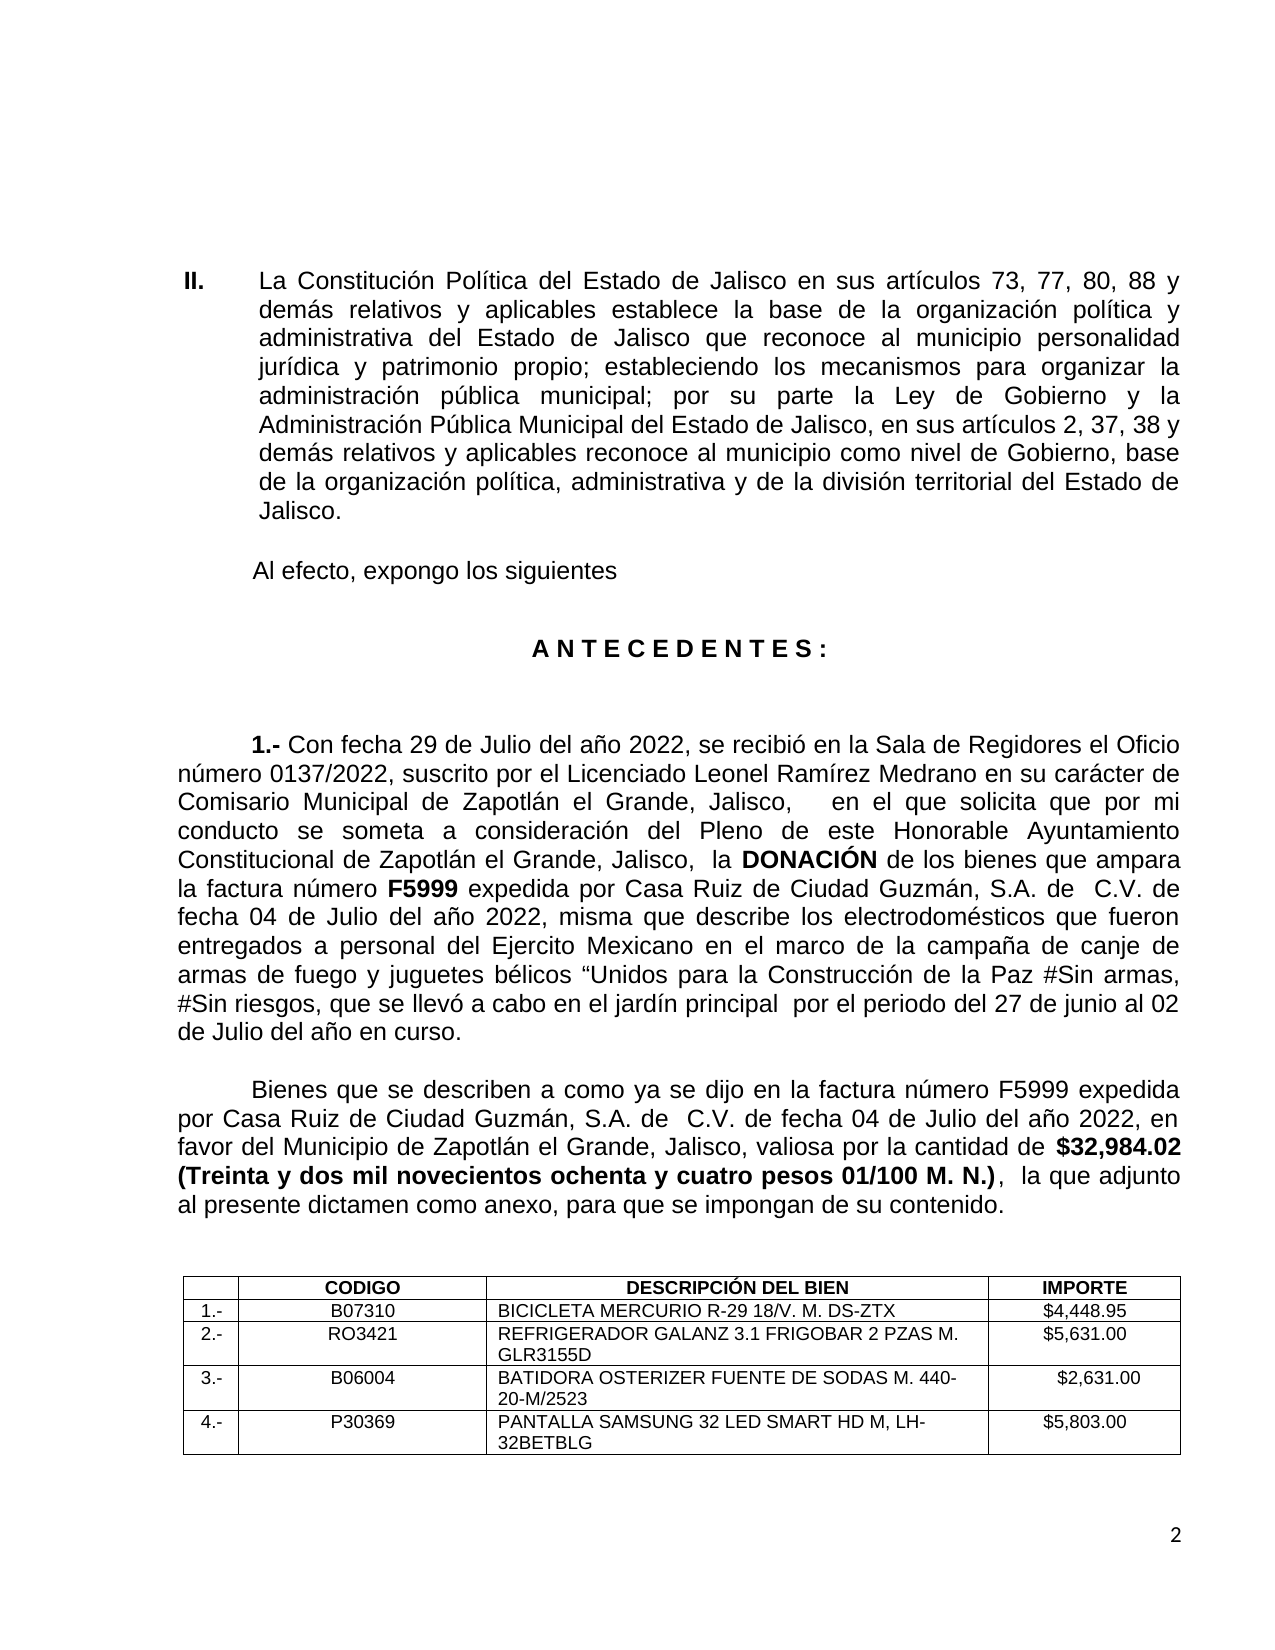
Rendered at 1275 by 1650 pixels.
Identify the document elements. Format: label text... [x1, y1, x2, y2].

text A N T E C E D E N T E S : [177, 634, 1181, 663]
table_cell P30369 [239, 1411, 486, 1454]
table_cell 1.- [184, 1300, 238, 1321]
list La Constitución Política del Estado de Jalisco en sus artículos 73, 77, 80, 88 y demás relativos y aplicables establece la base de la organización política y administrativa del Estado de Jalisco que reconoce al municipio personalidad jurídica y patrimonio propio; estableciendo los mecanismos para organizar la administración pública municipal; por su parte la Ley de Gobierno y la Administración Pública Municipal del Estado de Jalisco, en sus artículos 2, 37, 38 y demás relativos y aplicables reconoce al municipio como nivel de Gobierno, base de la organización política, administrativa y de la división territorial del Estado de Jalisco. [183, 266, 1181, 524]
table_cell PANTALLA SAMSUNG 32 LED SMART HD M, LH-32BETBLG [487, 1411, 988, 1454]
table_cell B06004 [239, 1366, 486, 1409]
table_header IMPORTE [989, 1277, 1180, 1299]
table_cell BATIDORA OSTERIZER FUENTE DE SODAS M. 440-20-M/2523 [487, 1366, 988, 1409]
text Bienes que se describen a como ya se dijo en la factura número F5999 expedida por Casa Ruiz de Ciudad Guzmán, S.A. de C.V. de fecha 04 de Julio del año 2022, en favor del Municipio de Zapotlán el Grande, Jalisco, valiosa por la cantidad de $32,984.02 (Treinta y dos mil novecientos ochenta y cuatro pesos 01/100 M. N.), la que adjunto al presente dictamen como anexo, para que se impongan de su contenido. [177, 1075, 1181, 1218]
table_cell $2,631.00 [989, 1366, 1180, 1409]
table_cell 3.- [184, 1366, 238, 1409]
list Al efecto, expongo los siguientes [252, 556, 1181, 584]
table_cell $5,803.00 [989, 1411, 1180, 1454]
table_header CODIGO [239, 1277, 486, 1299]
table_cell 2.- [184, 1322, 238, 1365]
table_header [184, 1277, 238, 1299]
table_cell BICICLETA MERCURIO R-29 18/V. M. DS-ZTX [487, 1300, 988, 1321]
table_cell $5,631.00 [989, 1322, 1180, 1365]
table_cell 4.- [184, 1411, 238, 1454]
table_cell REFRIGERADOR GALANZ 3.1 FRIGOBAR 2 PZAS M. GLR3155D [487, 1322, 988, 1365]
table_cell $4,448.95 [989, 1300, 1180, 1321]
table_cell B07310 [239, 1300, 486, 1321]
table_cell RO3421 [239, 1322, 486, 1365]
table_header DESCRIPCIÓN DEL BIEN [487, 1277, 988, 1299]
text 1.- Con fecha 29 de Julio del año 2022, se recibió en la Sala de Regidores el Oficio número 0137/2022, suscrito por el Licenciado Leonel Ramírez Medrano en su carácter de Comisario Municipal de Zapotlán el Grande, Jalisco, en el que solicita que por mi conducto se someta a consideración del Pleno de este Honorable Ayuntamiento Constitucional de Zapotlán el Grande, Jalisco, la DONACIÓN de los bienes que ampara la factura número F5999 expedida por Casa Ruiz de Ciudad Guzmán, S.A. de C.V. de fecha 04 de Julio del año 2022, misma que describe los electrodomésticos que fueron entregados a personal del Ejercito Mexicano en el marco de la campaña de canje de armas de fuego y juguetes bélicos “Unidos para la Construcción de la Paz #Sin armas, #Sin riesgos, que se llevó a cabo en el jardín principal por el periodo del 27 de junio al 02 de Julio del año en curso. [177, 730, 1181, 1046]
